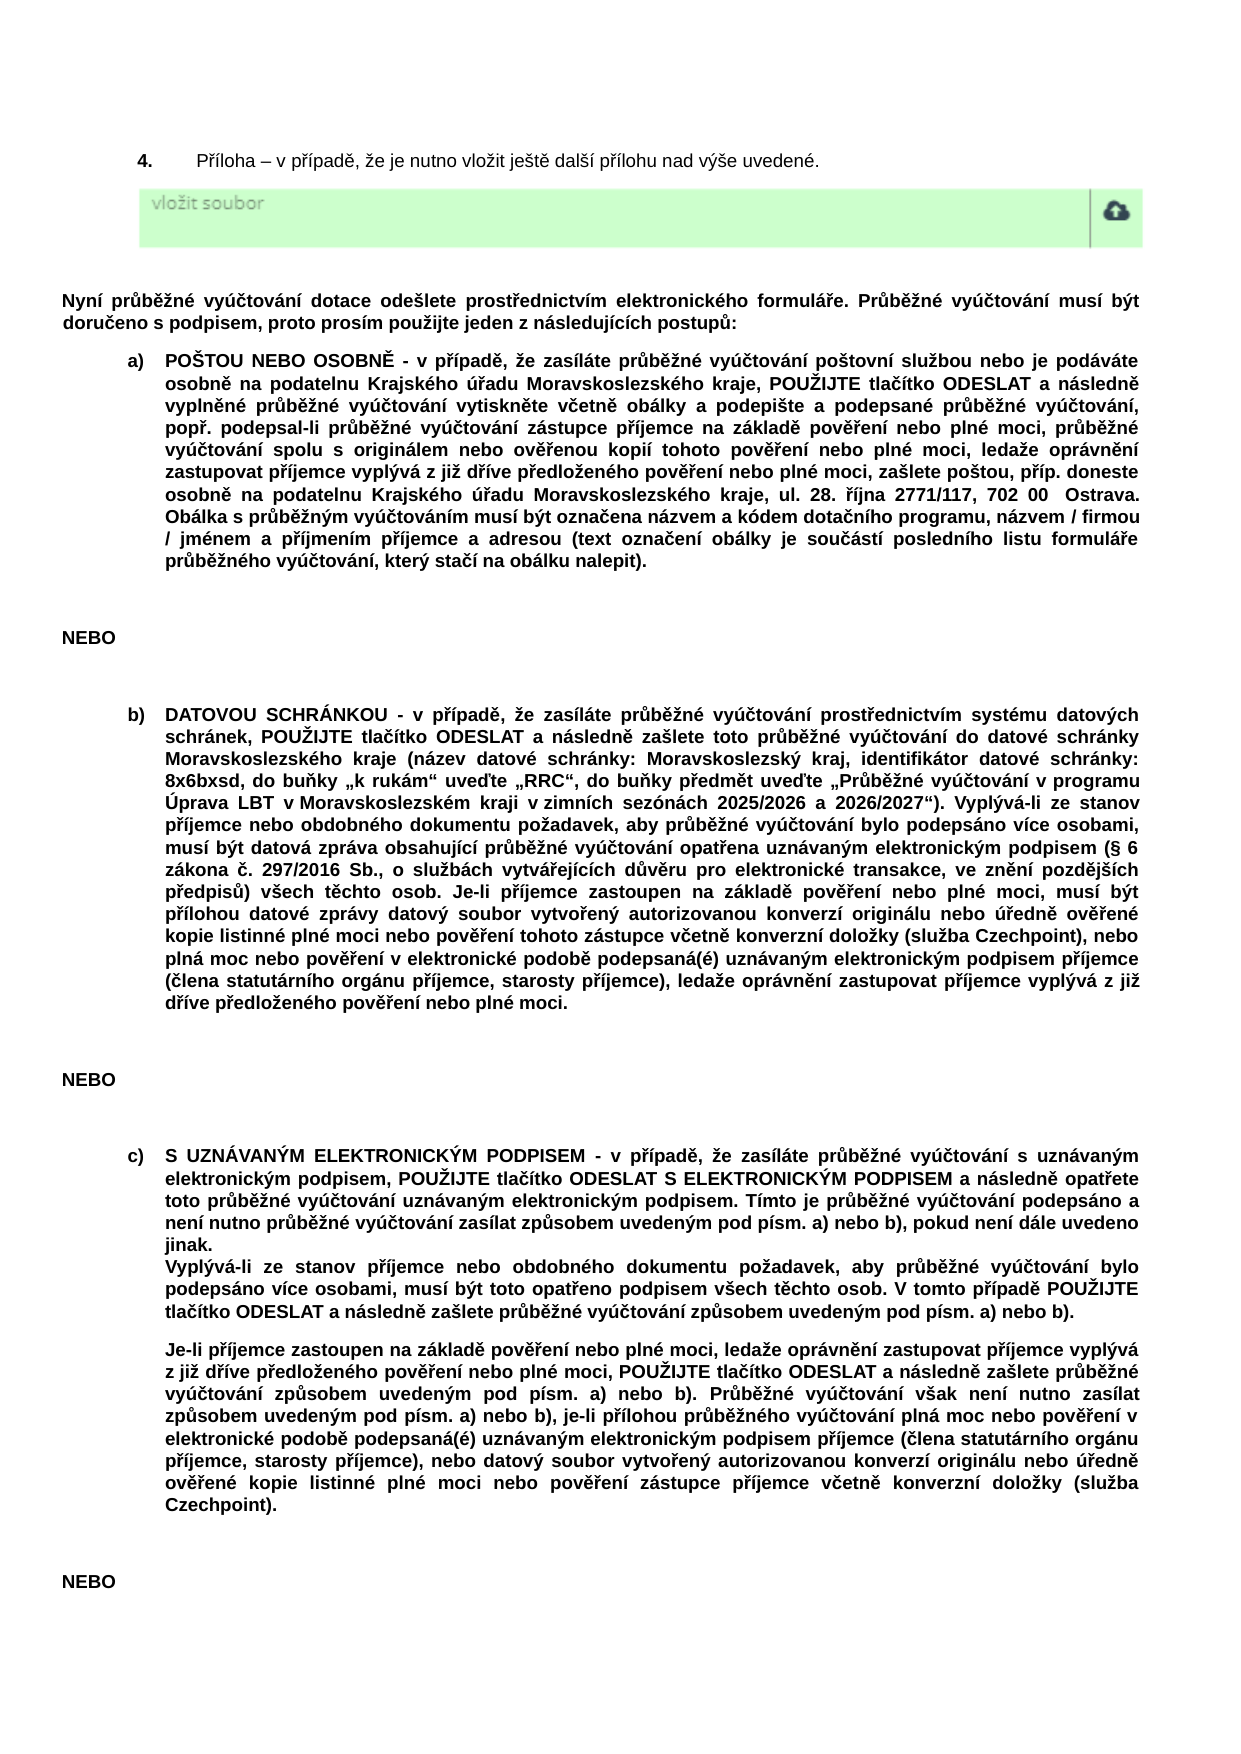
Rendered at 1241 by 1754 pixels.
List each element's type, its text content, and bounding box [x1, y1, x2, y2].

text NEBO [62, 627, 1140, 648]
list DATOVOU SCHRÁNKOU - v případě, že zasíláte průběžné vyúčtování prostřednictvím systému datových schránek, POUŽIJTE tlačítko ODESLAT a následně zašlete toto průběžné vyúčtování do datové schránky Moravskoslezského kraje (název datové schránky: Moravskoslezský kraj, identifikátor datové schránky: 8x6bxsd, do buňky „k rukám“ uveďte „RRC“, do buňky předmět uveďte „Průběžné vyúčtování v programu Úprava LBT v Moravskoslezském kraji v zimních sezónách 2025/2026 a 2026/2027“). Vyplývá-li ze stanov příjemce nebo obdobného dokumentu požadavek, aby průběžné vyúčtování bylo podepsáno více osobami, musí být datová zpráva obsahující průběžné vyúčtování opatřena uznávaným elektronickým podpisem (§ 6 zákona č. 297/2016 Sb., o službách vytvářejících důvěru pro elektronické transakce, ve znění pozdějších předpisů) všech těchto osob. Je-li příjemce zastoupen na základě pověření nebo plné moci, musí být přílohou datové zprávy datový soubor vytvořený autorizovanou konverzí originálu nebo úředně ověřené kopie listinné plné moci nebo pověření tohoto zástupce včetně konverzní doložky (služba Czechpoint), nebo plná moc nebo pověření v elektronické podobě podepsaná(é) uznávaným elektronickým podpisem příjemce (člena statutárního orgánu příjemce, starosty příjemce), ledaže oprávnění zastupovat příjemce vyplývá z již dříve předloženého pověření nebo plné moci. [127, 703, 1140, 1013]
list POŠTOU NEBO OSOBNĚ - v případě, že zasíláte průběžné vyúčtování poštovní službou nebo je podáváte osobně na podatelnu Krajského úřadu Moravskoslezského kraje, POUŽIJTE tlačítko ODESLAT a následně vyplněné průběžné vyúčtování vytiskněte včetně obálky a podepište a podepsané průběžné vyúčtování, popř. podepsal-li průběžné vyúčtování zástupce příjemce na základě pověření nebo plné moci, průběžné vyúčtování spolu s originálem nebo ověřenou kopií tohoto pověření nebo plné moci, ledaže oprávnění zastupovat příjemce vyplývá z již dříve předloženého pověření nebo plné moci, zašlete poštou, příp. doneste osobně na podatelnu Krajského úřadu Moravskoslezského kraje, ul. 28. října 2771/117, 702 00 Ostrava. Obálka s průběžným vyúčtováním musí být označena názvem a kódem dotačního programu, názvem / firmou / jménem a příjmením příjemce a adresou (text označení obálky je součástí posledního listu formuláře průběžného vyúčtování, který stačí na obálku nalepit). [127, 350, 1140, 572]
text Nyní průběžné vyúčtování dotace odešlete prostřednictvím elektronického formuláře. Průběžné vyúčtování musí být doručeno s podpisem, proto prosím použijte jeden z následujících postupů: [62, 290, 1140, 333]
list Příloha – v případě, že je nutno vložit ještě další přílohu nad výše uvedené. [137, 150, 1140, 172]
text NEBO [62, 1068, 1140, 1090]
text NEBO [62, 1571, 1140, 1592]
picture [136, 181, 1155, 254]
list S UZNÁVANÝM ELEKTRONICKÝM PODPISEM - v případě, že zasíláte průběžné vyúčtování s uznávaným elektronickým podpisem, POUŽIJTE tlačítko ODESLAT S ELEKTRONICKÝM PODPISEM a následně opatřete toto průběžné vyúčtování uznávaným elektronickým podpisem. Tímto je průběžné vyúčtování podepsáno a není nutno průběžné vyúčtování zasílat způsobem uvedeným pod písm. a) nebo b), pokud není dále uvedeno jinak. Vyplývá-li ze stanov příjemce nebo obdobného dokumentu požadavek, aby průběžné vyúčtování bylo podepsáno více osobami, musí být toto opatřeno podpisem všech těchto osob. V tomto případě POUŽIJTE tlačítko ODESLAT a následně zašlete průběžné vyúčtování způsobem uvedeným pod písm. a) nebo b). [127, 1145, 1140, 1322]
